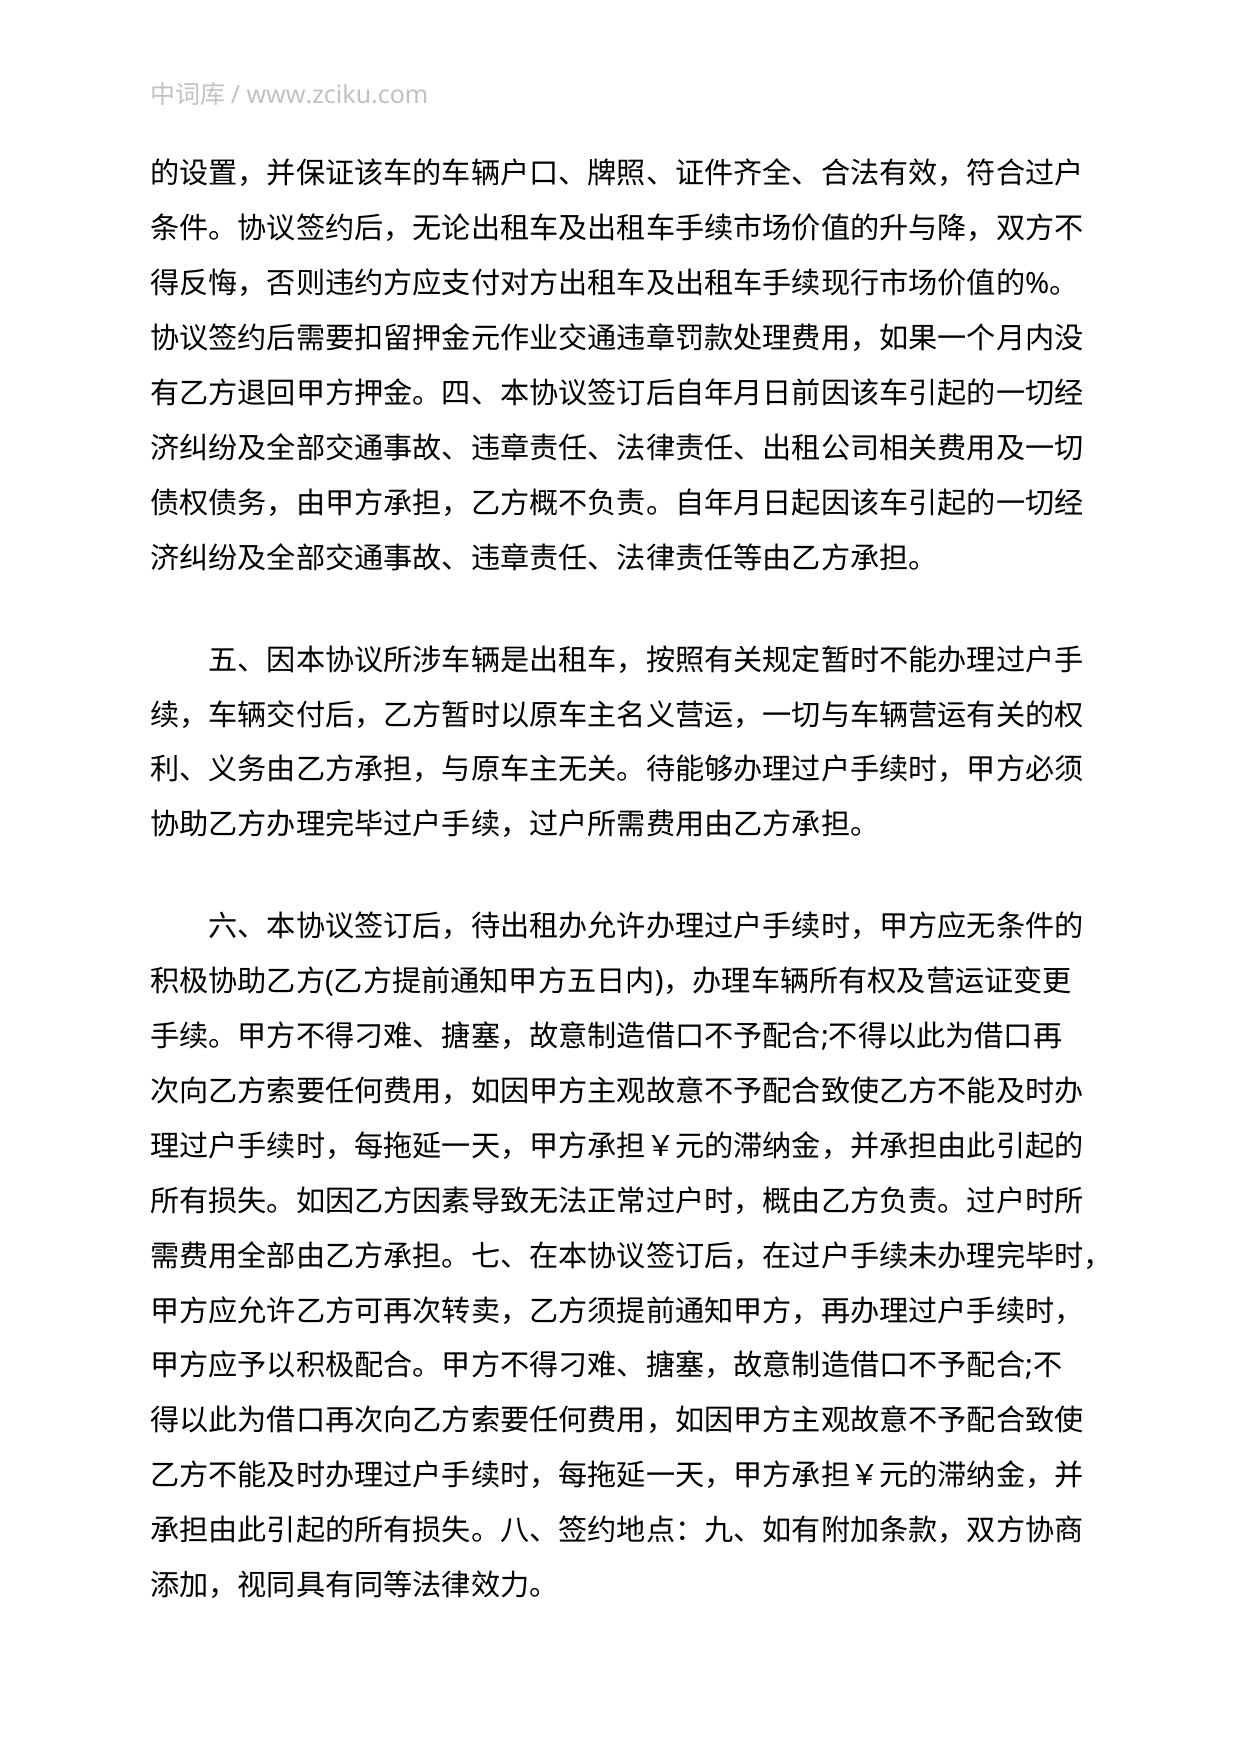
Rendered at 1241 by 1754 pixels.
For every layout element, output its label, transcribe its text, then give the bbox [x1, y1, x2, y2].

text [150, 150, 1090, 577]
text 六、本协议签订后，待出租办允许办理过户手续时，甲方应无条件的积极协助乙方(乙方提前通知甲方五日内)，办理车辆所有权及营运证变更手续。甲方不得刁难、搪塞，故意制造借口不予配合;不得以此为借口再次向乙方索要任何费用，如因甲方主观故意不予配合致使乙方不能及时办理过户手续时，每拖延一天，甲方承担￥元的滞纳金，并承担由此引起的所有损失。如因乙方因素导致无法正常过户时，概由乙方负责。过户时所需费用全部由乙方承担。七、在本协议签订后，在过户手续未办理完毕时，甲方应允许乙方可再次转卖，乙方须提前通知甲方，再办理过户手续时，甲方应予以积极配合。甲方不得刁难、搪塞，故意制造借口不予配合;不得以此为借口再次向乙方索要任何费用，如因甲方主观故意不予配合致使乙方不能及时办理过户手续时，每拖延一天，甲方承担￥元的滞纳金，并承担由此引起的所有损失。八、签约地点：九、如有附加条款，双方协商添加，视同具有同等法律效力。 [150, 903, 1090, 1604]
text 五、因本协议所涉车辆是出租车，按照有关规定暂时不能办理过户手续，车辆交付后，乙方暂时以原车主名义营运，一切与车辆营运有关的权利、义务由乙方承担，与原车主无关。待能够办理过户手续时，甲方必须协助乙方办理完毕过户手续，过户所需费用由乙方承担。 [150, 636, 1090, 843]
